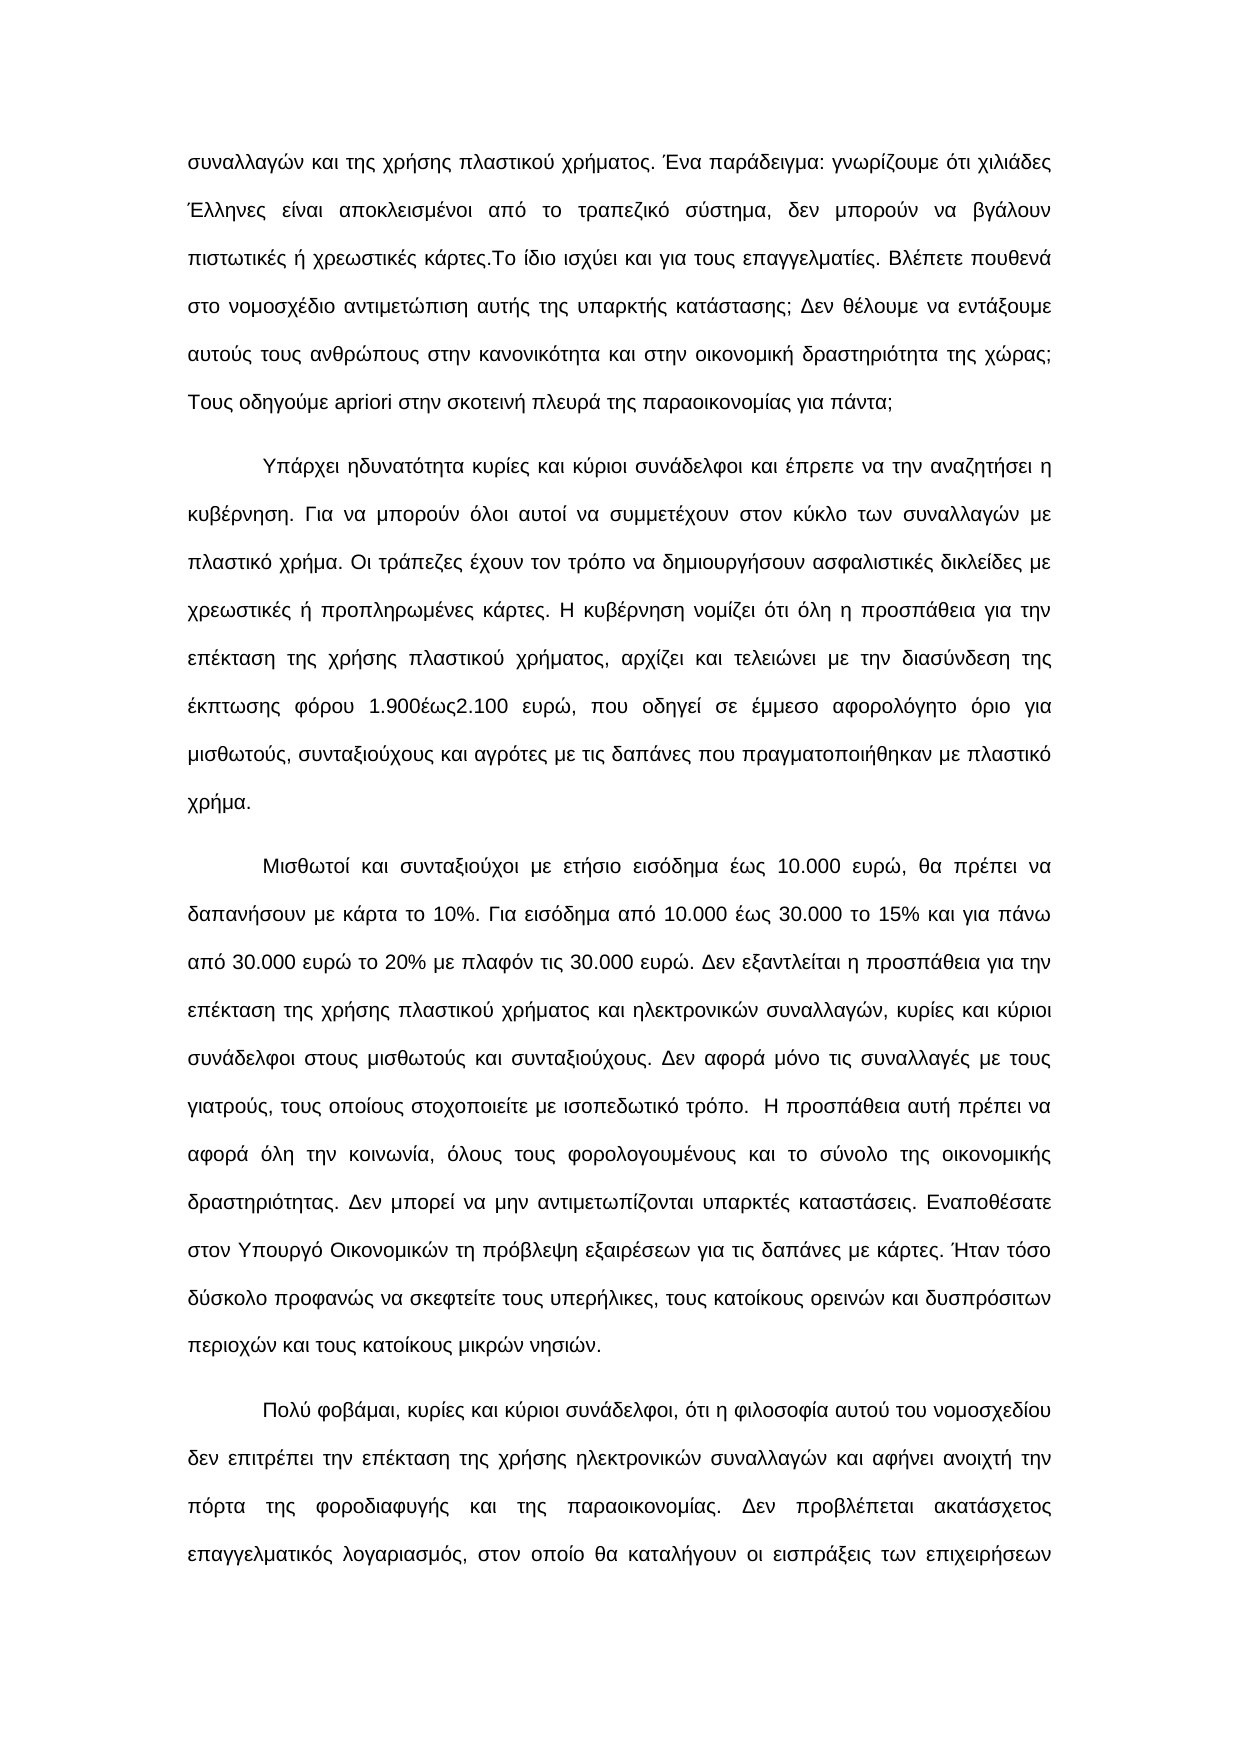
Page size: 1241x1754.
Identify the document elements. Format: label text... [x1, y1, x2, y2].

text Μισθωτοί και συνταξιούχοι με ετήσιο εισόδημα έως 10.000 ευρώ, θα πρέπει να δαπανήσουν με κάρτα το 10%. Για εισόδημα από 10.000 έως 30.000 το 15% και για πάνω από 30.000 ευρώ το 20% με πλαφόν τις 30.000 ευρώ. Δεν εξαντλείται η προσπάθεια για την επέκταση της χρήσης πλαστικού χρήματος και ηλεκτρονικών συναλλαγών, κυρίες και κύριοι συνάδελφοι στους μισθωτούς και συνταξιούχους. Δεν αφορά μόνο τις συναλλαγές με τους γιατρούς, τους οποίους στοχοποιείτε με ισοπεδωτικό τρόπο. Η προσπάθεια αυτή πρέπει να αφορά όλη την κοινωνία, όλους τους φορολογουμένους και το σύνολο της οικονομικής δραστηριότητας. Δεν μπορεί να μην αντιμετωπίζονται υπαρκτές καταστάσεις. Εναποθέσατε στον Υπουργό Οικονομικών τη πρόβλεψη εξαιρέσεων για τις δαπάνες με κάρτες. Ήταν τόσο δύσκολο προφανώς να σκεφτείτε τους υπερήλικες, τους κατοίκους ορεινών και δυσπρόσιτων περιοχών και τους κατοίκους μικρών νησιών. [187, 854, 1053, 1357]
text Υπάρχει ηδυνατότητα κυρίες και κύριοι συνάδελφοι και έπρεπε να την αναζητήσει η κυβέρνηση. Για να μπορούν όλοι αυτοί να συμμετέχουν στον κύκλο των συναλλαγών με πλαστικό χρήμα. Οι τράπεζες έχουν τον τρόπο να δημιουργήσουν ασφαλιστικές δικλείδες με χρεωστικές ή προπληρωμένες κάρτες. Η κυβέρνηση νομίζει ότι όλη η προσπάθεια για την επέκταση της χρήσης πλαστικού χρήματος, αρχίζει και τελειώνει με την διασύνδεση της έκπτωσης φόρου 1.900έως2.100 ευρώ, που οδηγεί σε έμμεσο αφορολόγητο όριο για μισθωτούς, συνταξιούχους και αγρότες με τις δαπάνες που πραγματοποιήθηκαν με πλαστικό χρήμα. [187, 454, 1053, 813]
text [187, 150, 1053, 413]
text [187, 1398, 1053, 1566]
